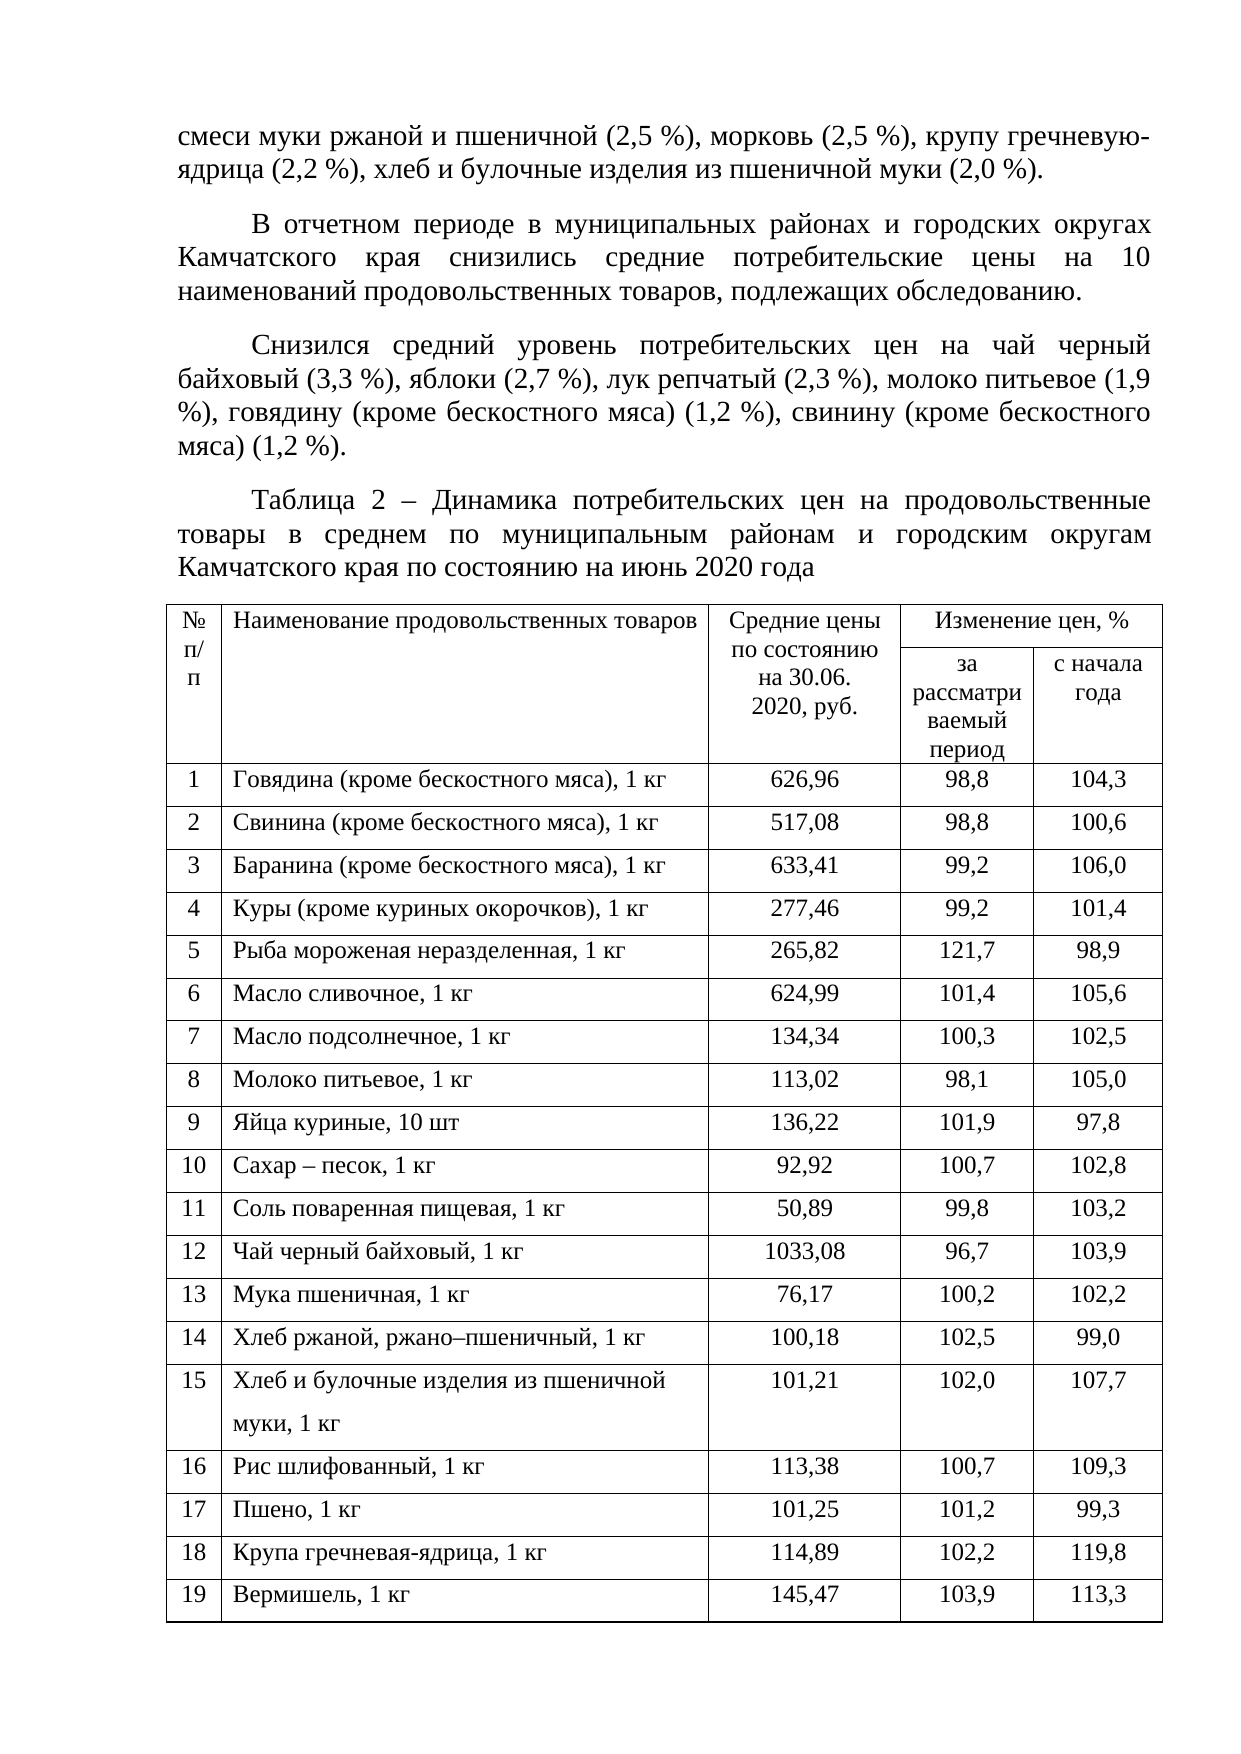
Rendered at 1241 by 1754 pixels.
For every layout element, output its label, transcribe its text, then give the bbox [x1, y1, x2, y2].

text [177, 118, 1152, 185]
table_cell 50,89 [709, 1193, 900, 1235]
text Таблица 2 – Динамика потребительских цен на продовольственные товары в среднем по муниципальным районам и городским округам Камчатского края по состоянию на июнь 2020 года [177, 482, 1152, 583]
table_cell 17 [167, 1494, 221, 1536]
table_cell Мука пшеничная, 1 кг [222, 1279, 708, 1321]
table_cell Соль поваренная пищевая, 1 кг [222, 1193, 708, 1235]
table_cell 101,21 [709, 1365, 900, 1450]
table_cell Рис шлифованный, 1 кг [222, 1451, 708, 1493]
table_cell 99,2 [901, 893, 1033, 934]
table_cell 633,41 [709, 850, 900, 892]
table_cell 99,2 [901, 850, 1033, 892]
table_cell 3 [167, 850, 221, 892]
table_cell Пшено, 1 кг [222, 1494, 708, 1536]
table_cell 99,3 [1034, 1494, 1162, 1536]
table_cell 121,7 [901, 936, 1033, 977]
table_cell 107,7 [1034, 1365, 1162, 1450]
table_cell 96,7 [901, 1236, 1033, 1278]
table_cell Баранина (кроме бескостного мяса), 1 кг [222, 850, 708, 892]
table_cell 100,6 [1034, 807, 1162, 849]
table_cell 6 [167, 979, 221, 1020]
table_cell с начала года [1034, 648, 1162, 763]
table_cell 92,92 [709, 1150, 900, 1192]
table_cell 101,2 [901, 1494, 1033, 1536]
table_cell 16 [167, 1451, 221, 1493]
table_cell 104,3 [1034, 764, 1162, 806]
table_cell 1033,08 [709, 1236, 900, 1278]
table_cell 97,8 [1034, 1107, 1162, 1149]
table_cell 100,18 [709, 1322, 900, 1364]
table_cell 100,7 [901, 1451, 1033, 1493]
table_cell 14 [167, 1322, 221, 1364]
table_cell Яйца куриные, 10 шт [222, 1107, 708, 1149]
text Снизился средний уровень потребительских цен на чай черный байховый (3,3 %), яблоки (2,7 %), лук репчатый (2,3 %), молоко питьевое (1,9 %), говядину (кроме бескостного мяса) (1,2 %), свинину (кроме бескостного мяса) (1,2 %). [177, 327, 1152, 462]
table_cell 100,7 [901, 1150, 1033, 1192]
table_cell Сахар – песок, 1 кг [222, 1150, 708, 1192]
table_cell 136,22 [709, 1107, 900, 1149]
table_cell 19 [167, 1580, 221, 1621]
table_cell 624,99 [709, 979, 900, 1020]
table_cell Куры (кроме куриных окорочков), 1 кг [222, 893, 708, 934]
table_cell 113,3 [1034, 1580, 1162, 1621]
table_cell 102,5 [901, 1322, 1033, 1364]
table_cell 277,46 [709, 893, 900, 934]
table_cell 102,5 [1034, 1021, 1162, 1063]
table_cell 76,17 [709, 1279, 900, 1321]
table_cell Масло сливочное, 1 кг [222, 979, 708, 1020]
table_cell Масло подсолнечное, 1 кг [222, 1021, 708, 1063]
table_cell 100,2 [901, 1279, 1033, 1321]
table_cell 15 [167, 1365, 221, 1450]
table_cell 98,1 [901, 1064, 1033, 1106]
table_header Изменение цен, % [901, 605, 1162, 647]
table_cell 101,4 [1034, 893, 1162, 934]
table_cell 2 [167, 807, 221, 849]
table_cell 12 [167, 1236, 221, 1278]
table_header Средние цены по состоянию на 30.06. 2020, руб. [709, 605, 900, 763]
table_cell Чай черный байховый, 1 кг [222, 1236, 708, 1278]
table_cell 9 [167, 1107, 221, 1149]
table_cell 134,34 [709, 1021, 900, 1063]
table_cell 145,47 [709, 1580, 900, 1621]
table_cell 103,2 [1034, 1193, 1162, 1235]
table_cell 98,8 [901, 764, 1033, 806]
table_cell 8 [167, 1064, 221, 1106]
table_cell 101,4 [901, 979, 1033, 1020]
table_cell 5 [167, 936, 221, 977]
table_header Наименование продовольственных товаров [222, 605, 708, 763]
table_cell 101,25 [709, 1494, 900, 1536]
table_cell 265,82 [709, 936, 900, 977]
table_cell 18 [167, 1537, 221, 1578]
table_cell 626,96 [709, 764, 900, 806]
table_cell за рассматриваемый период [901, 648, 1033, 763]
table_cell 100,3 [901, 1021, 1033, 1063]
table_cell 102,2 [1034, 1279, 1162, 1321]
table_cell 10 [167, 1150, 221, 1192]
table_cell 13 [167, 1279, 221, 1321]
table_cell 1 [167, 764, 221, 806]
table_cell 102,8 [1034, 1150, 1162, 1192]
table_cell 98,9 [1034, 936, 1162, 977]
table_cell 99,0 [1034, 1322, 1162, 1364]
table_cell 119,8 [1034, 1537, 1162, 1578]
table_cell 99,8 [901, 1193, 1033, 1235]
table_cell 113,02 [709, 1064, 900, 1106]
table_cell 7 [167, 1021, 221, 1063]
table_cell 109,3 [1034, 1451, 1162, 1493]
table_cell Молоко питьевое, 1 кг [222, 1064, 708, 1106]
text В отчетном периоде в муниципальных районах и городских округах Камчатского края снизились средние потребительские цены на 10 наименований продовольственных товаров, подлежащих обследованию. [177, 206, 1152, 307]
table_cell Крупа гречневая-ядрица, 1 кг [222, 1537, 708, 1578]
table_cell 4 [167, 893, 221, 934]
table_cell Говядина (кроме бескостного мяса), 1 кг [222, 764, 708, 806]
table_cell 103,9 [1034, 1236, 1162, 1278]
table_cell 113,38 [709, 1451, 900, 1493]
table_cell 105,6 [1034, 979, 1162, 1020]
table_cell 517,08 [709, 807, 900, 849]
table_cell 11 [167, 1193, 221, 1235]
table_cell 101,9 [901, 1107, 1033, 1149]
table_cell Рыба мороженая неразделенная, 1 кг [222, 936, 708, 977]
table_cell 102,2 [901, 1537, 1033, 1578]
table_cell 105,0 [1034, 1064, 1162, 1106]
table_cell 102,0 [901, 1365, 1033, 1450]
table_cell 114,89 [709, 1537, 900, 1578]
table_cell Хлеб и булочные изделия из пшеничной муки, 1 кг [222, 1365, 708, 1450]
table_header № п/п [167, 605, 221, 763]
table_cell 103,9 [901, 1580, 1033, 1621]
table_cell 98,8 [901, 807, 1033, 849]
table_cell Хлеб ржаной, ржано–пшеничный, 1 кг [222, 1322, 708, 1364]
table_cell Вермишель, 1 кг [222, 1580, 708, 1621]
table_cell 106,0 [1034, 850, 1162, 892]
table_cell Свинина (кроме бескостного мяса), 1 кг [222, 807, 708, 849]
